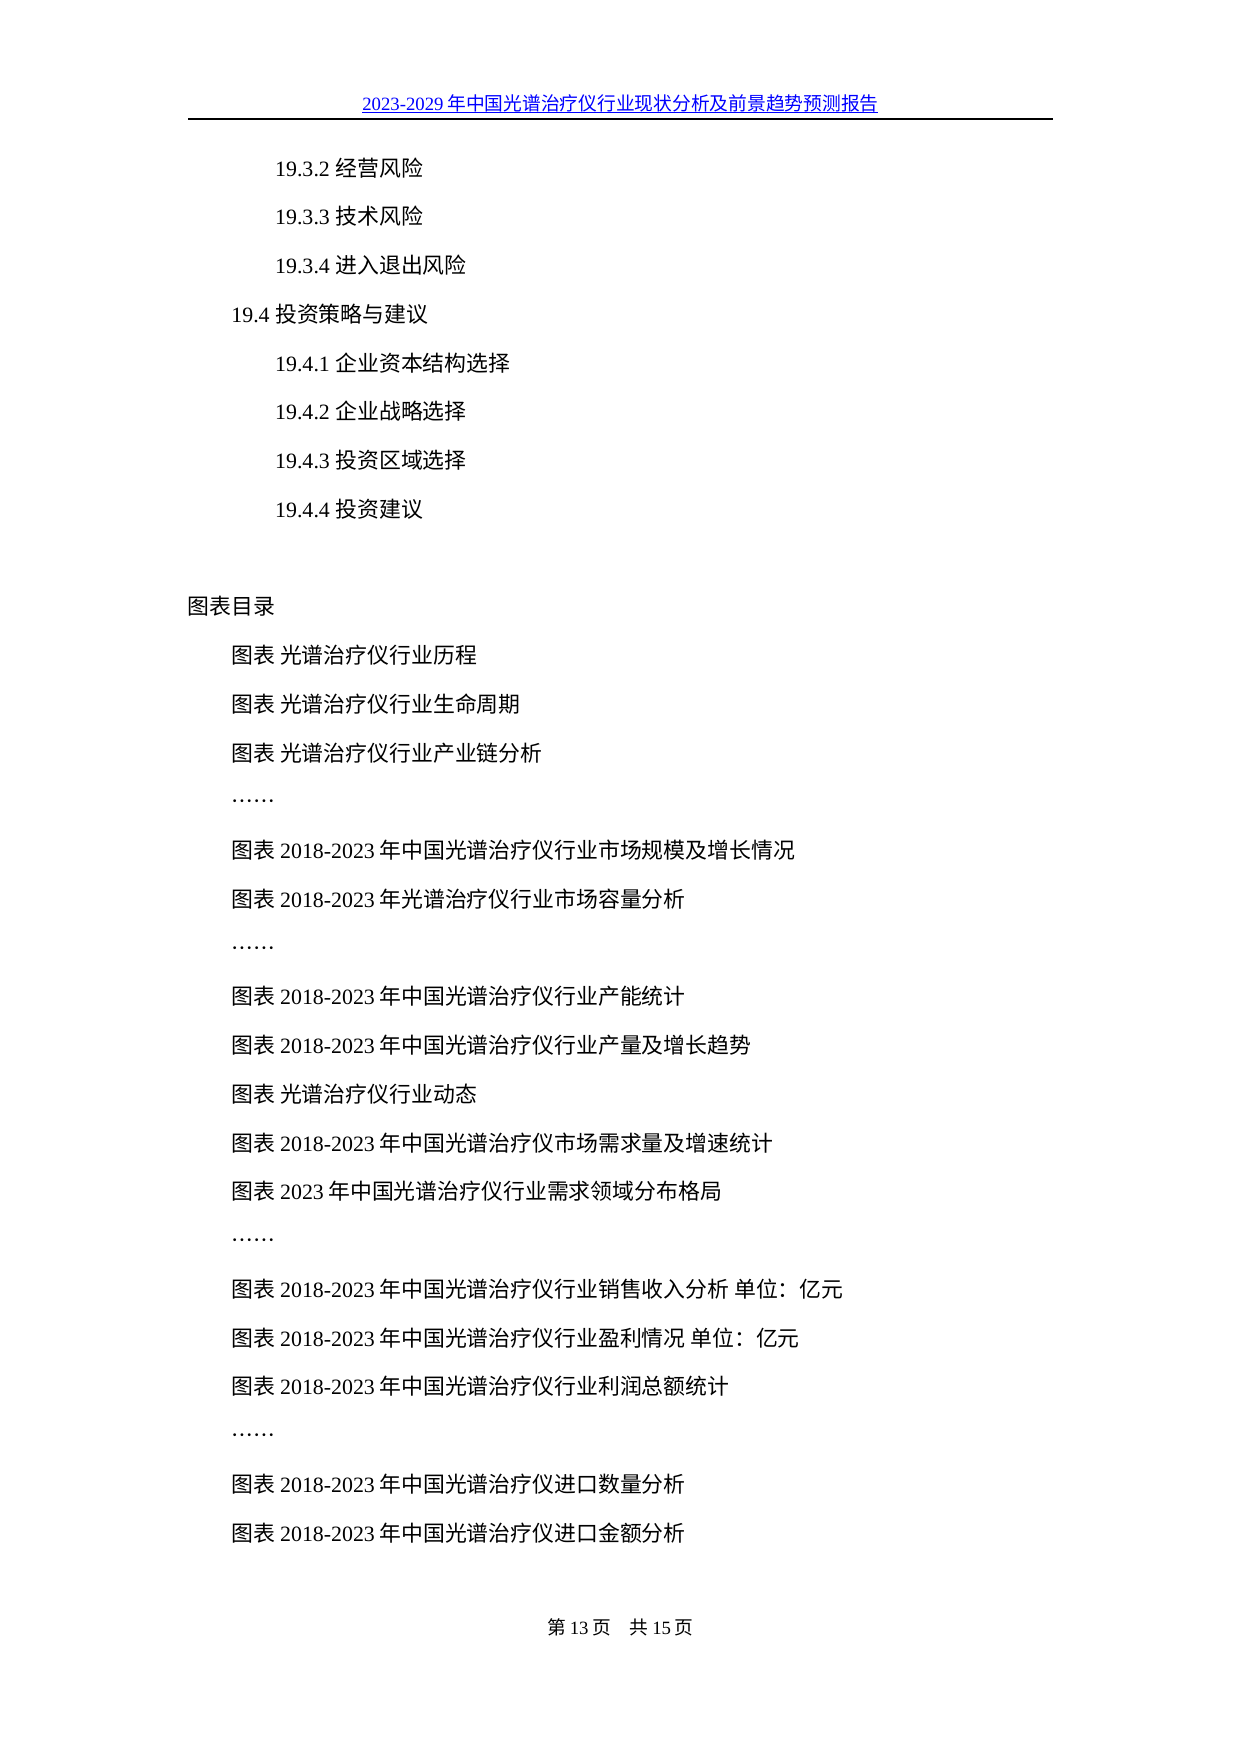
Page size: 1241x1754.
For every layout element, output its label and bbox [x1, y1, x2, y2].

text [187, 150, 1053, 1548]
